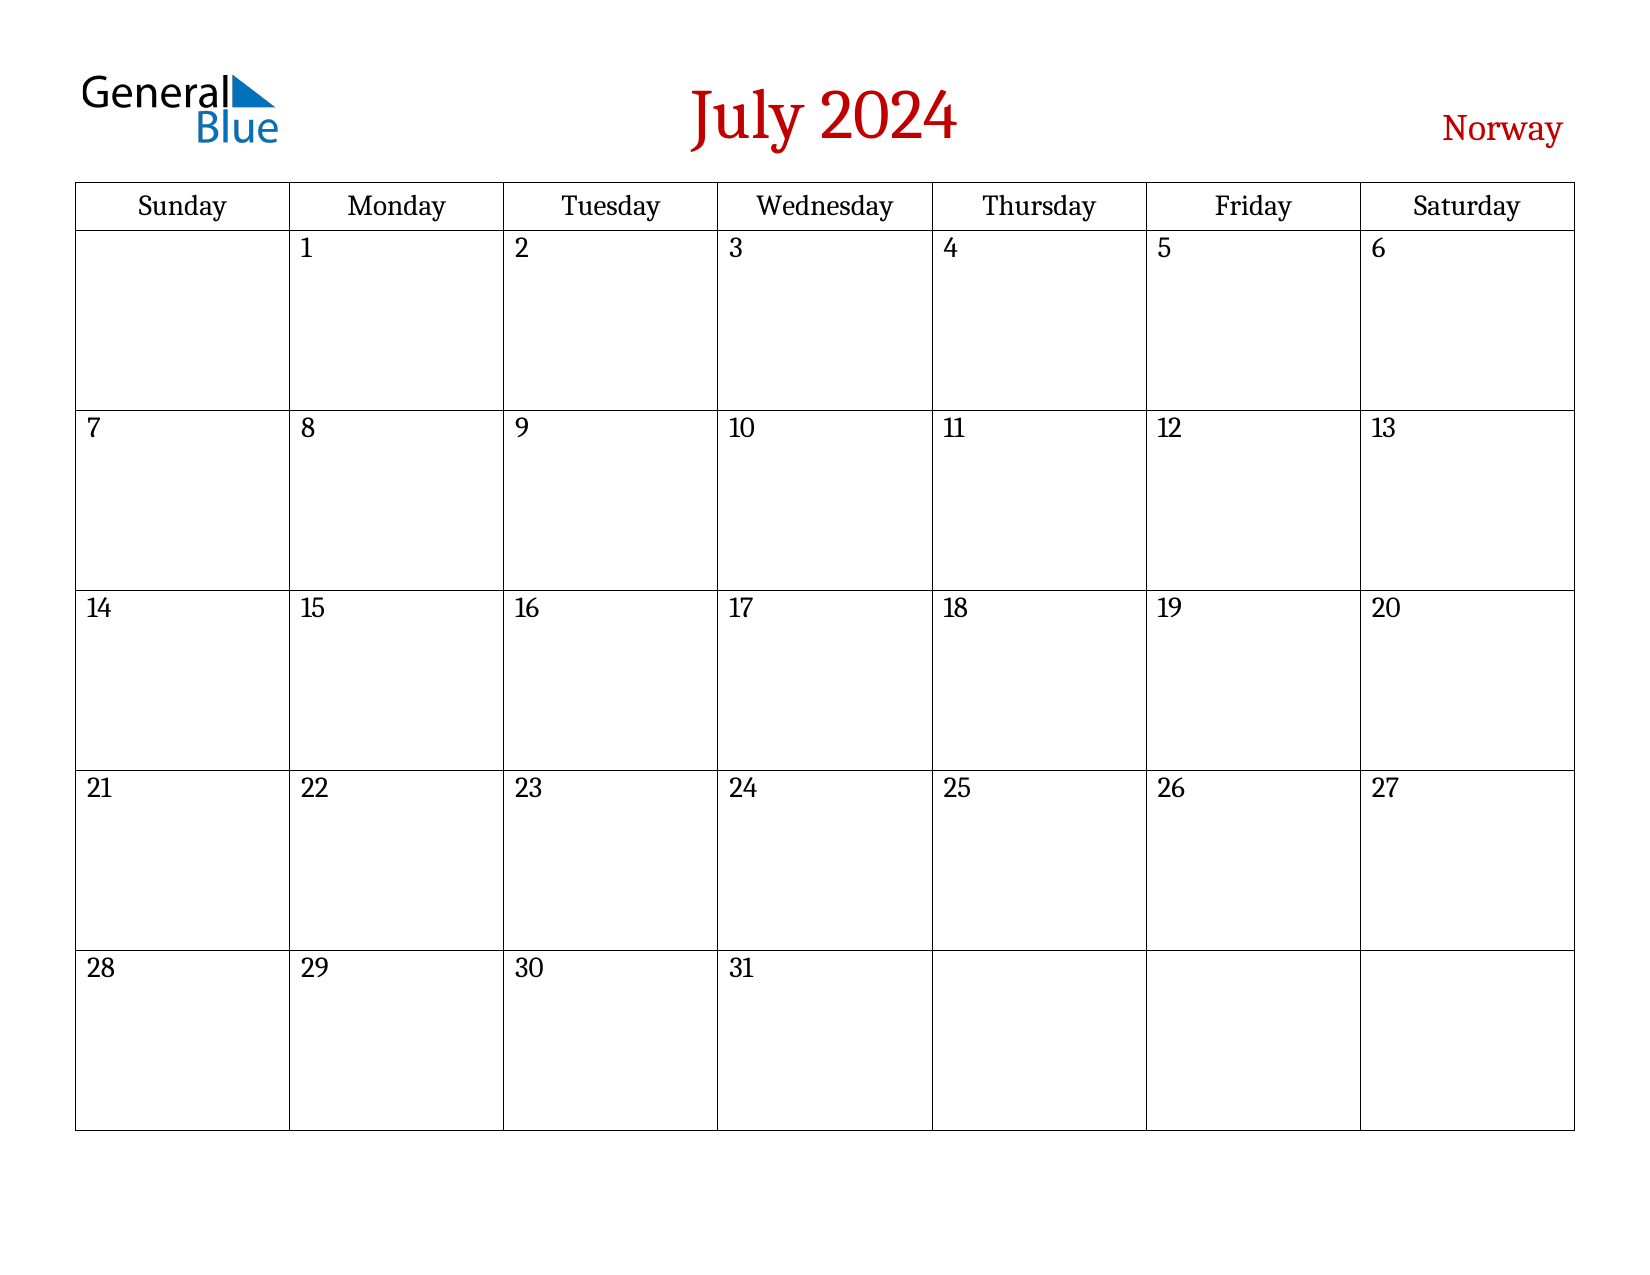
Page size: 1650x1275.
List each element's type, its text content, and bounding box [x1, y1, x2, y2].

table_cell [1147, 445, 1360, 590]
table_cell [718, 805, 932, 950]
table_cell 23 [504, 771, 717, 805]
table_cell 22 [290, 771, 503, 805]
table_cell Monday [290, 183, 503, 230]
table_cell Thursday [933, 183, 1146, 230]
table_cell [76, 265, 289, 410]
table_cell 29 [290, 951, 503, 985]
table_cell [1361, 951, 1574, 985]
table_cell 18 [933, 591, 1146, 625]
table_cell [504, 625, 717, 770]
table_cell 6 [1361, 231, 1574, 264]
table_cell [290, 265, 503, 410]
table_cell [290, 445, 503, 590]
table_cell [933, 265, 1146, 410]
table_cell [933, 951, 1146, 985]
table_cell 31 [718, 951, 932, 985]
table_cell [1361, 625, 1574, 770]
table_cell [1361, 985, 1574, 1130]
table_cell 7 [76, 411, 289, 444]
table_cell [1147, 265, 1360, 410]
table_header July 2024 [504, 75, 1146, 182]
table_cell 15 [290, 591, 503, 625]
table_cell Friday [1147, 183, 1360, 230]
table_cell Saturday [1361, 183, 1574, 230]
table_cell 25 [933, 771, 1146, 805]
table_cell Wednesday [718, 183, 932, 230]
table_cell 17 [718, 591, 932, 625]
table_cell [1147, 805, 1360, 950]
table_cell [718, 265, 932, 410]
table_cell 14 [76, 591, 289, 625]
table_cell 20 [1361, 591, 1574, 625]
table_cell 16 [504, 591, 717, 625]
table_cell [76, 445, 289, 590]
table_cell 3 [718, 231, 932, 264]
table_cell 9 [504, 411, 717, 444]
table_cell [718, 625, 932, 770]
table_header Norway [1146, 75, 1574, 182]
table_cell 21 [76, 771, 289, 805]
table_cell 2 [504, 231, 717, 264]
table_cell [290, 625, 503, 770]
table_cell 19 [1147, 591, 1360, 625]
table_cell 26 [1147, 771, 1360, 805]
table_header [76, 75, 503, 182]
table_cell 5 [1147, 231, 1360, 264]
table_cell [1147, 985, 1360, 1130]
table_cell [718, 985, 932, 1130]
table_cell 12 [1147, 411, 1360, 444]
table_cell 11 [933, 411, 1146, 444]
table_cell Sunday [76, 183, 289, 230]
table_cell 4 [933, 231, 1146, 264]
table_cell 13 [1361, 411, 1574, 444]
table_cell [933, 625, 1146, 770]
table_cell [1361, 805, 1574, 950]
table_cell [76, 985, 289, 1130]
table_cell [504, 265, 717, 410]
table_cell [504, 445, 717, 590]
table_cell 27 [1361, 771, 1574, 805]
table_cell [504, 985, 717, 1130]
table_cell [718, 445, 932, 590]
table_cell [76, 231, 289, 264]
table_cell [1361, 265, 1574, 410]
table_cell 8 [290, 411, 503, 444]
picture [82, 75, 278, 143]
table_cell [933, 445, 1146, 590]
table_cell 24 [718, 771, 932, 805]
table_cell 10 [718, 411, 932, 444]
table_cell [933, 985, 1146, 1130]
table_cell Tuesday [504, 183, 717, 230]
table_cell [933, 805, 1146, 950]
table_cell [504, 805, 717, 950]
table_cell [1147, 951, 1360, 985]
table_cell 28 [76, 951, 289, 985]
table_cell [76, 625, 289, 770]
table_cell [1147, 625, 1360, 770]
table_cell [76, 805, 289, 950]
table_cell [1361, 445, 1574, 590]
table_cell [290, 985, 503, 1130]
table_cell 30 [504, 951, 717, 985]
table_cell [290, 805, 503, 950]
table_cell 1 [290, 231, 503, 264]
